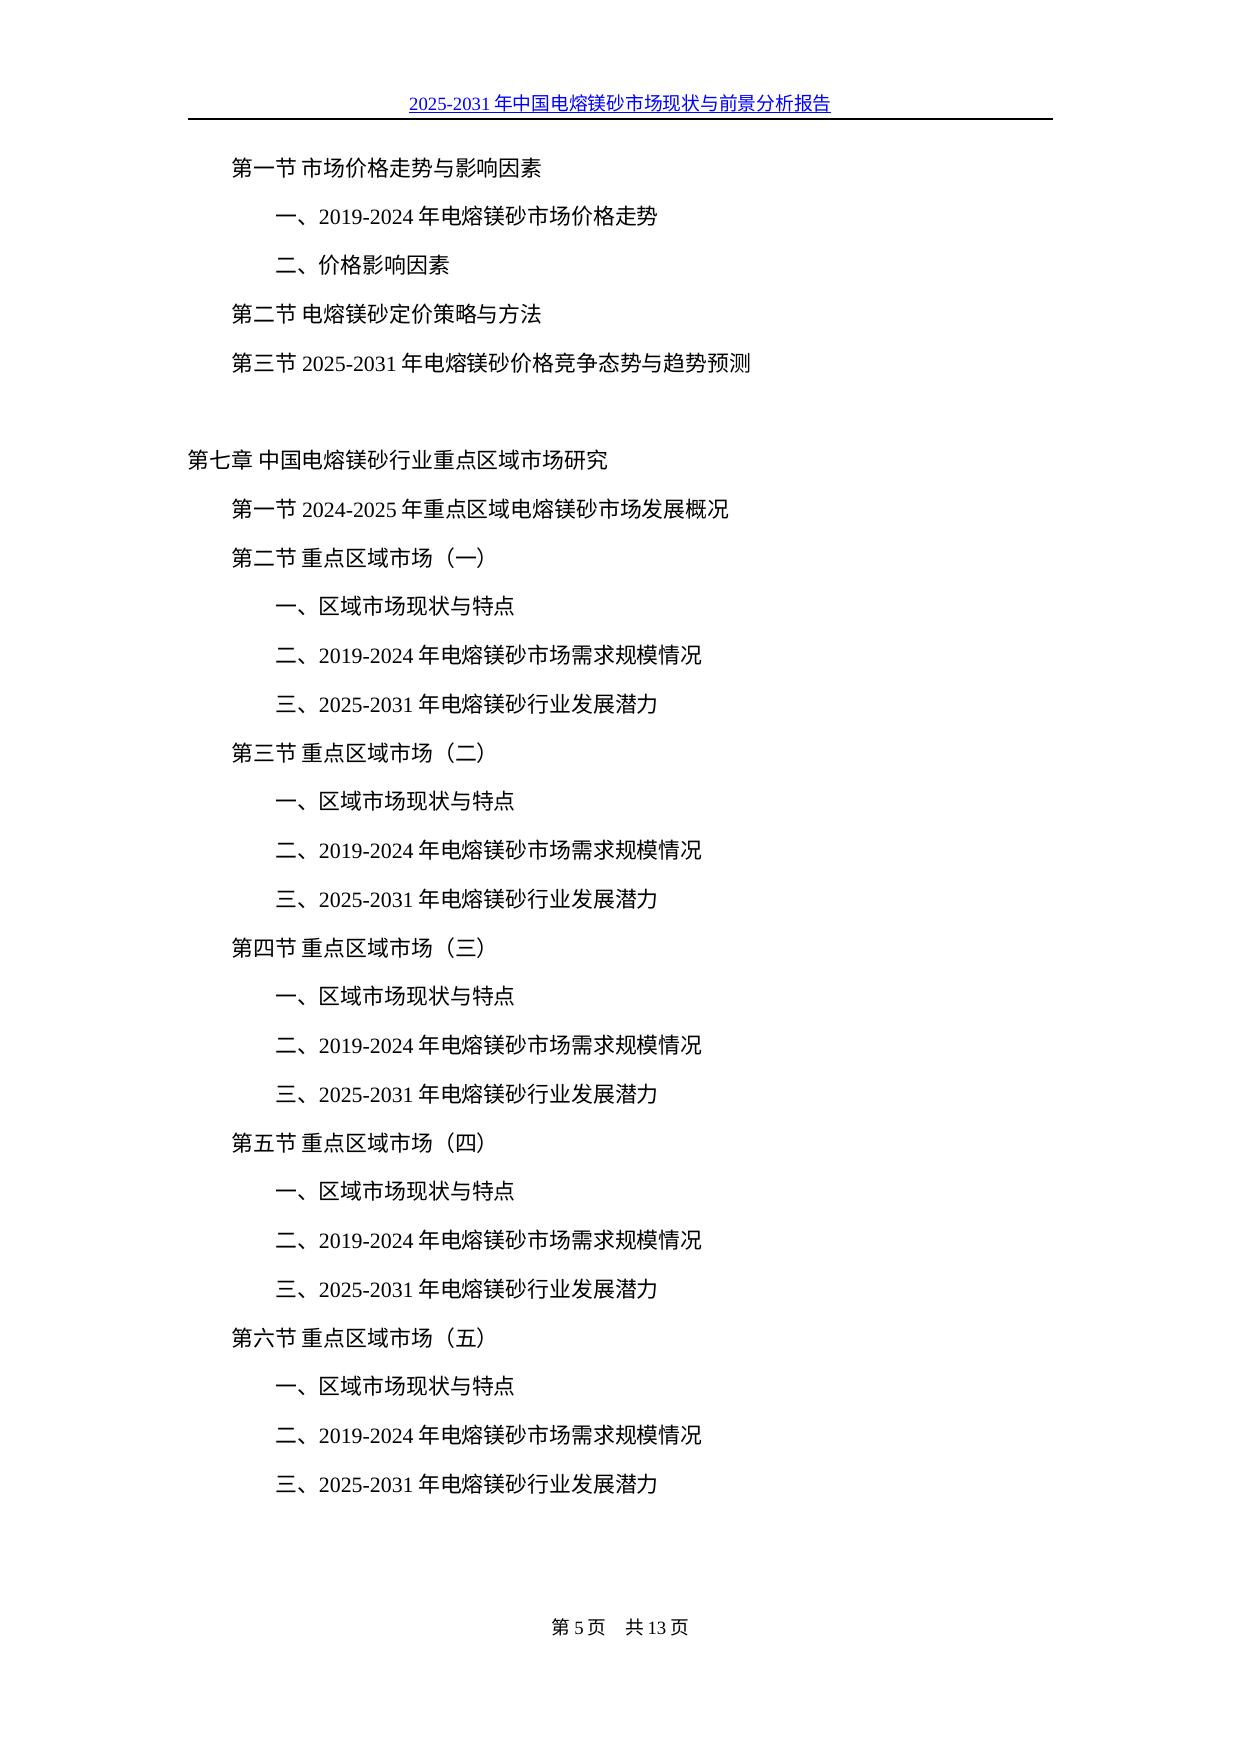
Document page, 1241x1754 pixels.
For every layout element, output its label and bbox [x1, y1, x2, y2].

text [187, 150, 1053, 1499]
